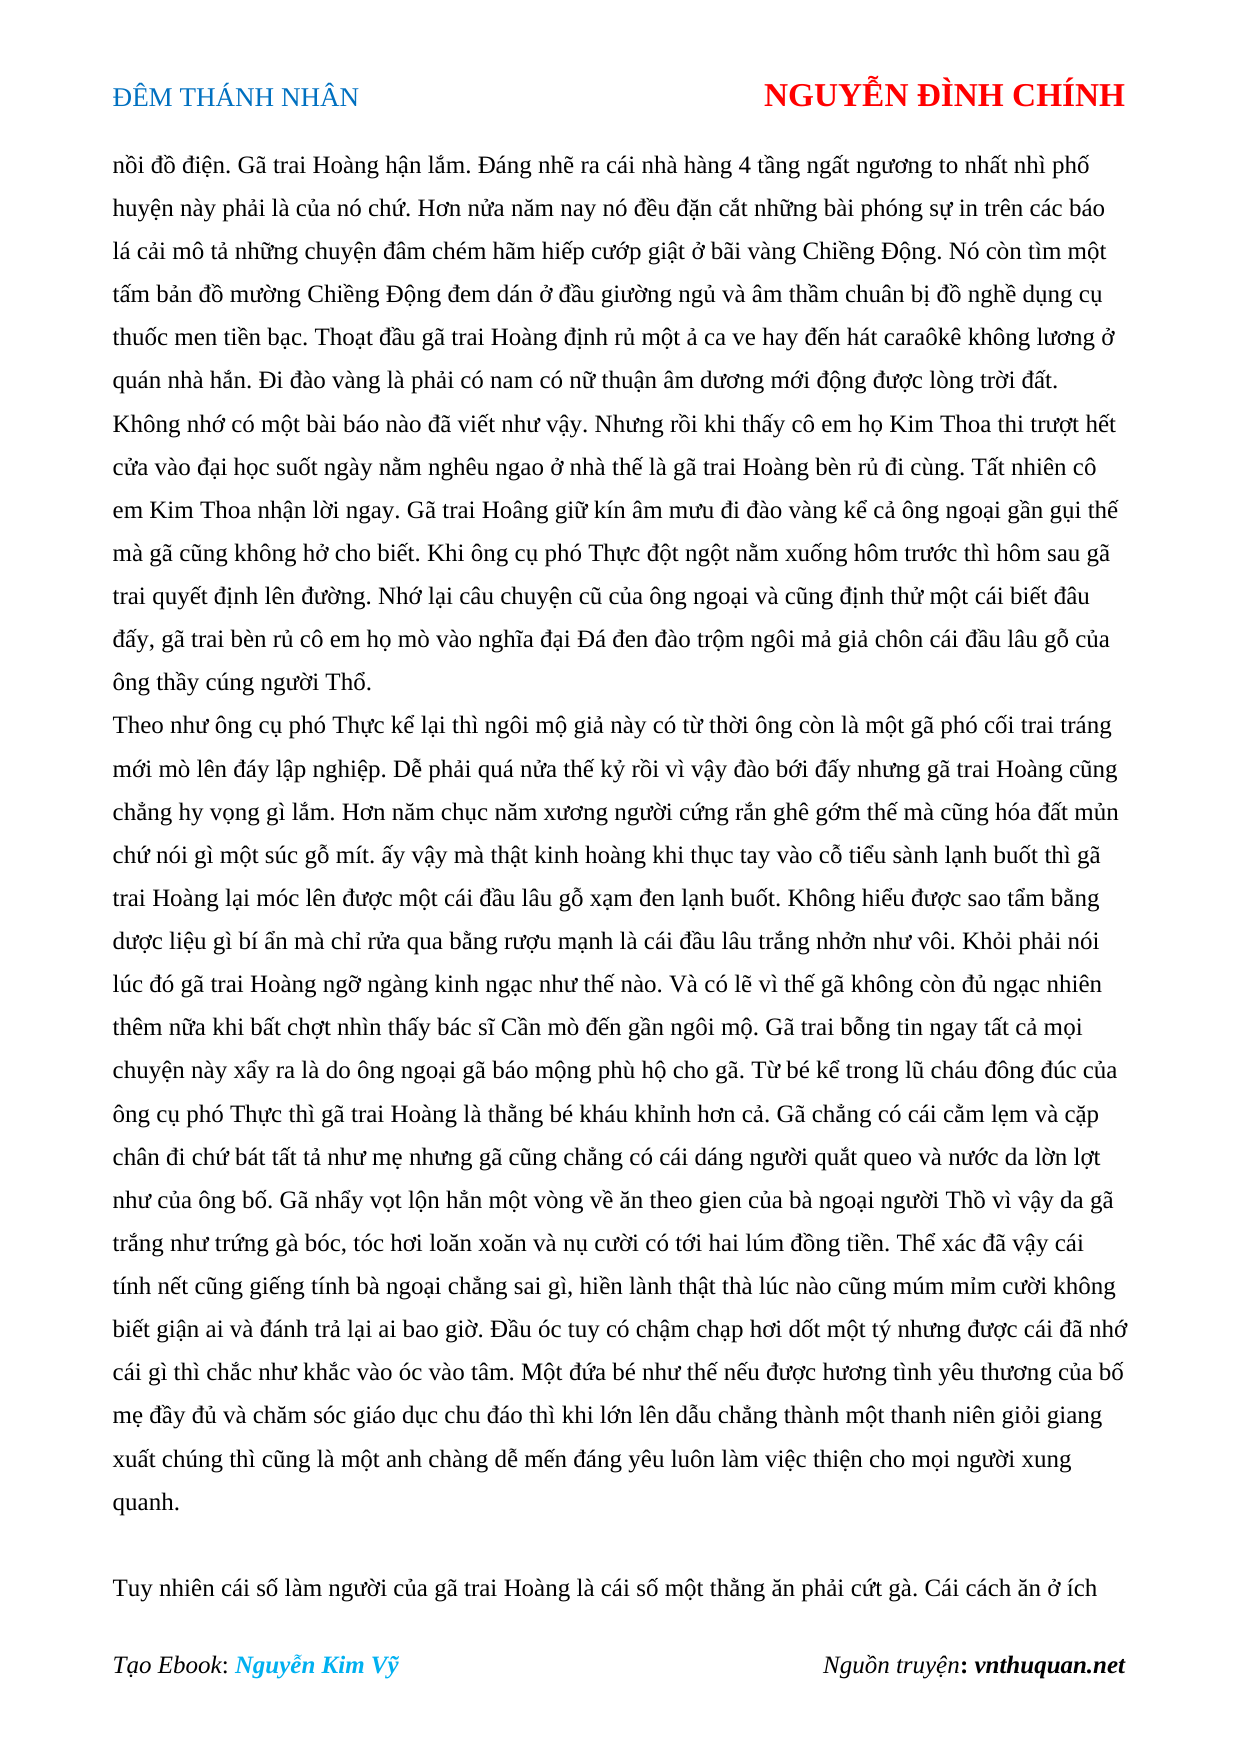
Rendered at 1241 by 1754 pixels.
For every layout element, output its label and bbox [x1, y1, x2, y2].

text [112, 150, 1128, 1602]
